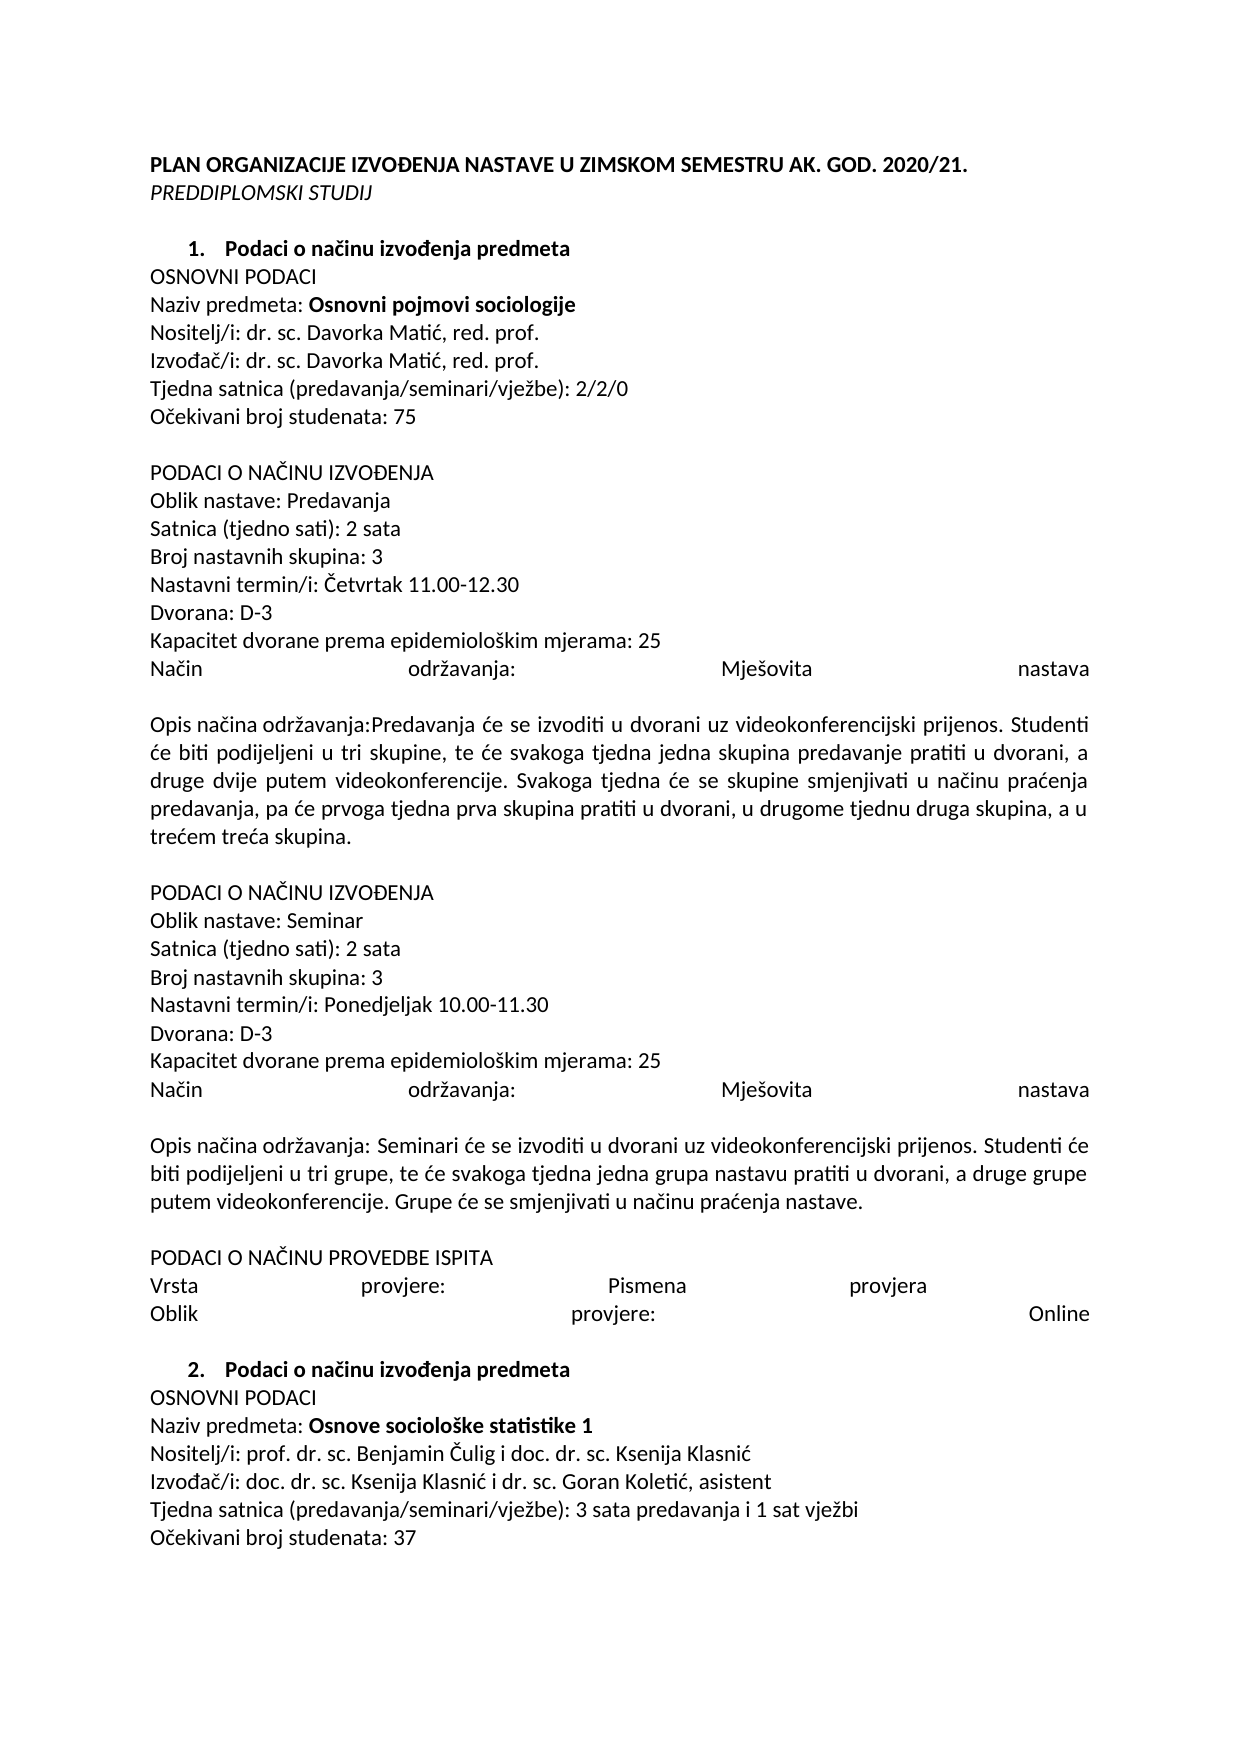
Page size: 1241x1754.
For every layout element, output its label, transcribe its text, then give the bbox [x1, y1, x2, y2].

text Satnica (tjedno sati): 2 sata [150, 514, 1090, 542]
text Naziv predmeta: Osnovni pojmovi sociologije [150, 290, 1090, 318]
text PODACI O NAČINU PROVEDBE ISPITA [150, 1243, 1090, 1271]
list Podaci o načinu izvođenja predmeta [187, 234, 1090, 262]
text Nositelj/i: dr. sc. Davorka Matić, red. prof. [150, 318, 1090, 346]
text Oblik nastave: Predavanja [150, 486, 1090, 514]
text Dvorana: D-3 [150, 1019, 1090, 1047]
text Dvorana: D-3 [150, 598, 1090, 626]
text PLAN ORGANIZACIJE IZVOĐENJA NASTAVE U ZIMSKOM SEMESTRU AK. GOD. 2020/21. [150, 150, 1090, 178]
text Način održavanja: Mješovita nastava [150, 1075, 1090, 1131]
text Tjedna satnica (predavanja/seminari/vježbe): 2/2/0 [150, 374, 1090, 402]
text Način održavanja: Mješovita nastava [150, 654, 1090, 710]
text PREDDIPLOMSKI STUDIJ [150, 178, 1090, 206]
text Izvođač/i: doc. dr. sc. Ksenija Klasnić i dr. sc. Goran Koletić, asistent [150, 1467, 1090, 1495]
list Podaci o načinu izvođenja predmeta [187, 1355, 1090, 1383]
text Vrsta provjere: Pismena provjera Oblik provjere: Online [150, 1271, 1090, 1355]
text Očekivani broj studenata: 75 [150, 402, 1090, 430]
text Broj nastavnih skupina: 3 [150, 963, 1090, 991]
text Opis načina održavanja: Seminari će se izvoditi u dvorani uz videokonferencijski prijenos. Studenti će biti podijeljeni u tri grupe, te će svakoga tjedna jedna grupa nastavu pratiti u dvorani, a druge grupe putem videokonferencije. Grupe će se smjenjivati u načinu praćenja nastave. [150, 1131, 1090, 1215]
text Očekivani broj studenata: 37 [150, 1523, 1090, 1551]
text Tjedna satnica (predavanja/seminari/vježbe): 3 sata predavanja i 1 sat vježbi [150, 1495, 1090, 1523]
text Nastavni termin/i: Četvrtak 11.00-12.30 [150, 570, 1090, 598]
text Satnica (tjedno sati): 2 sata [150, 934, 1090, 963]
text Broj nastavnih skupina: 3 [150, 542, 1090, 570]
text Naziv predmeta: Osnove sociološke statistike 1 [150, 1411, 1090, 1439]
text Opis načina održavanja: Predavanja će se izvoditi u dvorani uz videokonferencijski prijenos. Studenti će biti podijeljeni u tri skupine, te će svakoga tjedna jedna skupina predavanje pratiti u dvorani, a druge dvije putem videokonferencije. Svakoga tjedna će se skupine smjenjivati u načinu praćenja predavanja, pa će prvoga tjedna prva skupina pratiti u dvorani, u drugome tjednu druga skupina, a u trećem treća skupina. [150, 710, 1090, 851]
text OSNOVNI PODACI [150, 262, 1090, 290]
text Nositelj/i: prof. dr. sc. Benjamin Čulig i doc. dr. sc. Ksenija Klasnić [150, 1439, 1090, 1467]
text Oblik nastave: Seminar [150, 907, 1090, 934]
text Izvođač/i: dr. sc. Davorka Matić, red. prof. [150, 346, 1090, 374]
text PODACI O NAČINU IZVOĐENJA [150, 458, 1090, 486]
text OSNOVNI PODACI [150, 1383, 1090, 1411]
text PODACI O NAČINU IZVOĐENJA [150, 878, 1090, 907]
text Kapacitet dvorane prema epidemiološkim mjerama: 25 [150, 626, 1090, 654]
text Nastavni termin/i: Ponedjeljak 10.00-11.30 [150, 991, 1090, 1019]
text Kapacitet dvorane prema epidemiološkim mjerama: 25 [150, 1047, 1090, 1075]
